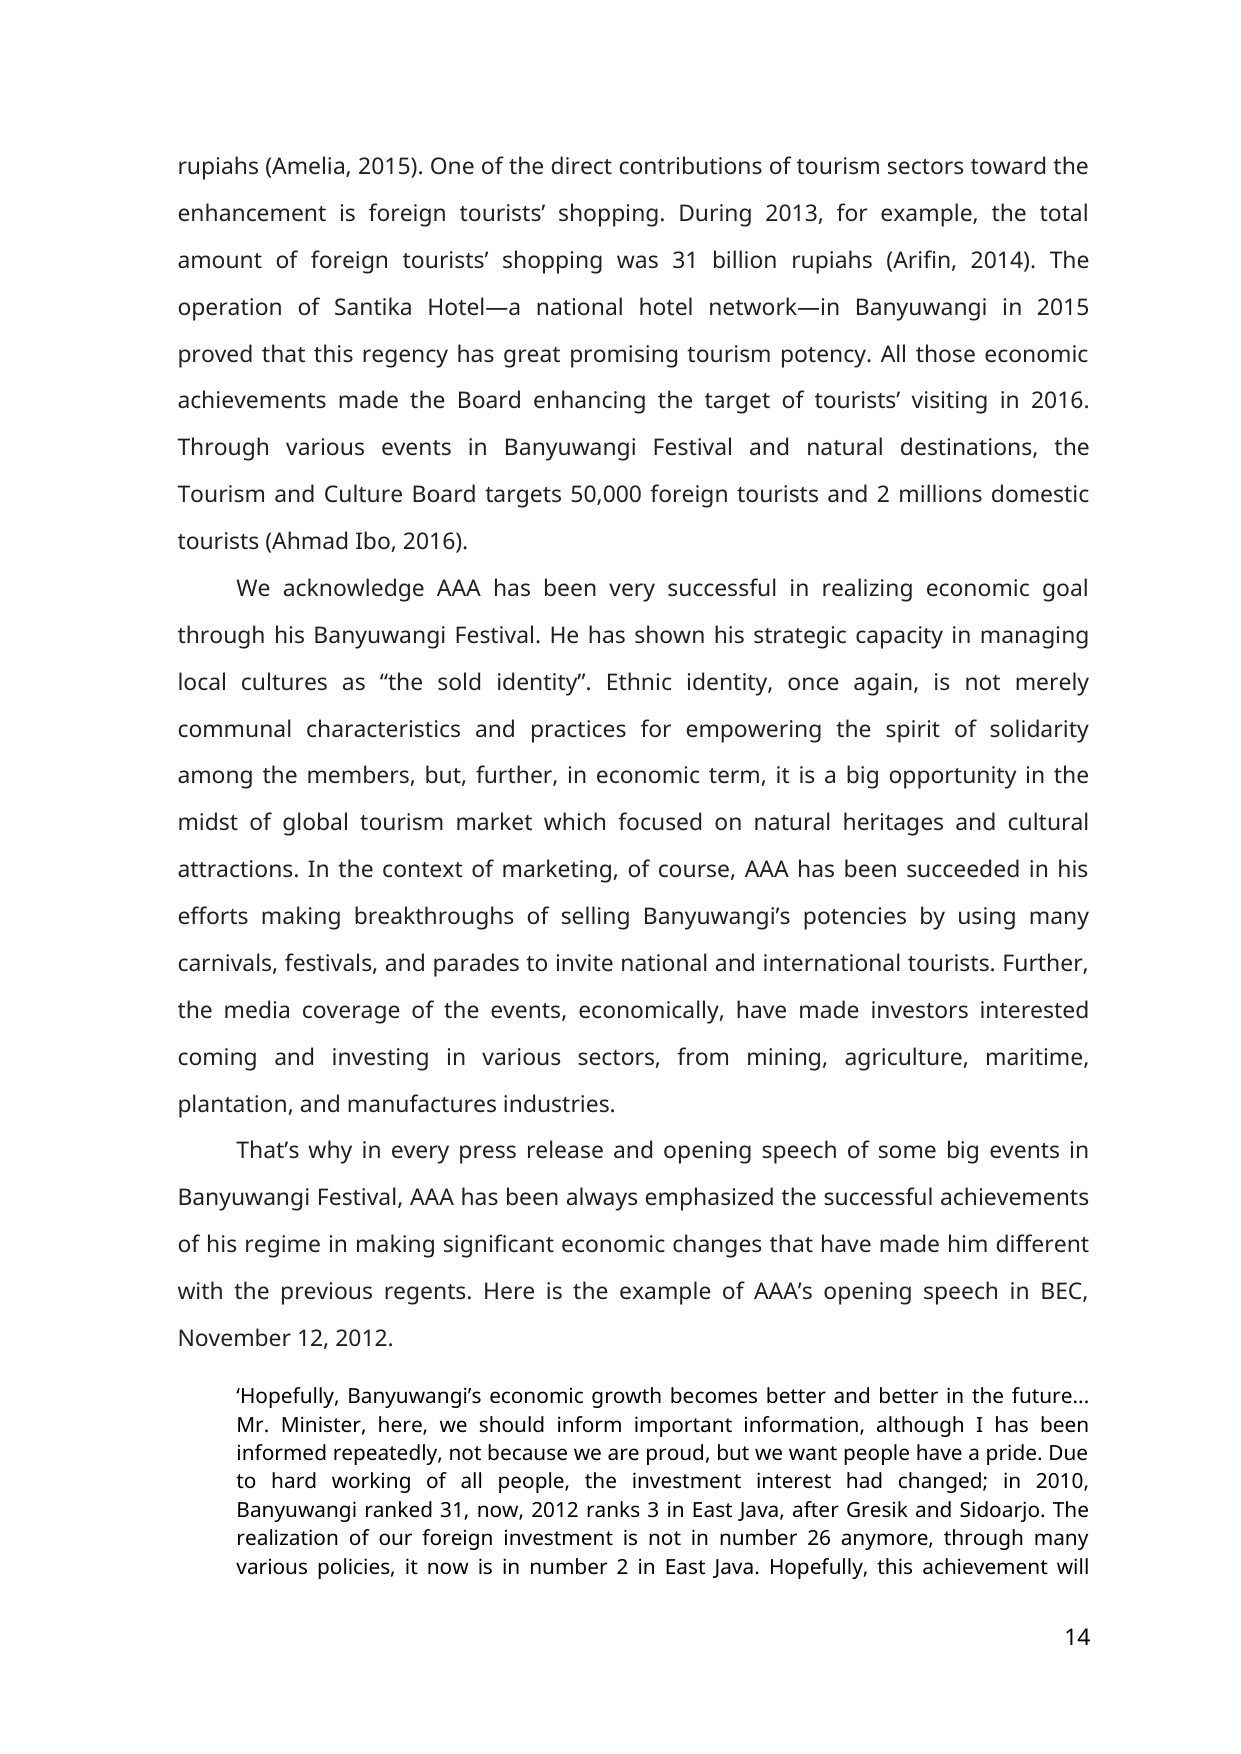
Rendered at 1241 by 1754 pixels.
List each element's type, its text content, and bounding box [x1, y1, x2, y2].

text That’s why in every press release and opening speech of some big events in Banyuwangi Festival, AAA has been always emphasized the successful achievements of his regime in making significant economic changes that have made him different with the previous regents. Here is the example of AAA’s opening speech in BEC, November 12, 2012. [177, 1134, 1090, 1353]
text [236, 1381, 1090, 1580]
text We acknowledge AAA has been very successful in realizing economic goal through his Banyuwangi Festival. He has shown his strategic capacity in managing local cultures as “the sold identity”. Ethnic identity, once again, is not merely communal characteristics and practices for empowering the spirit of solidarity among the members, but, further, in economic term, it is a big opportunity in the midst of global tourism market which focused on natural heritages and cultural attractions. In the context of marketing, of course, AAA has been succeeded in his efforts making breakthroughs of selling Banyuwangi’s potencies by using many carnivals, festivals, and parades to invite national and international tourists. Further, the media coverage of the events, economically, have made investors interested coming and investing in various sectors, from mining, agriculture, maritime, plantation, and manufactures industries. [177, 572, 1090, 1119]
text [177, 150, 1090, 556]
